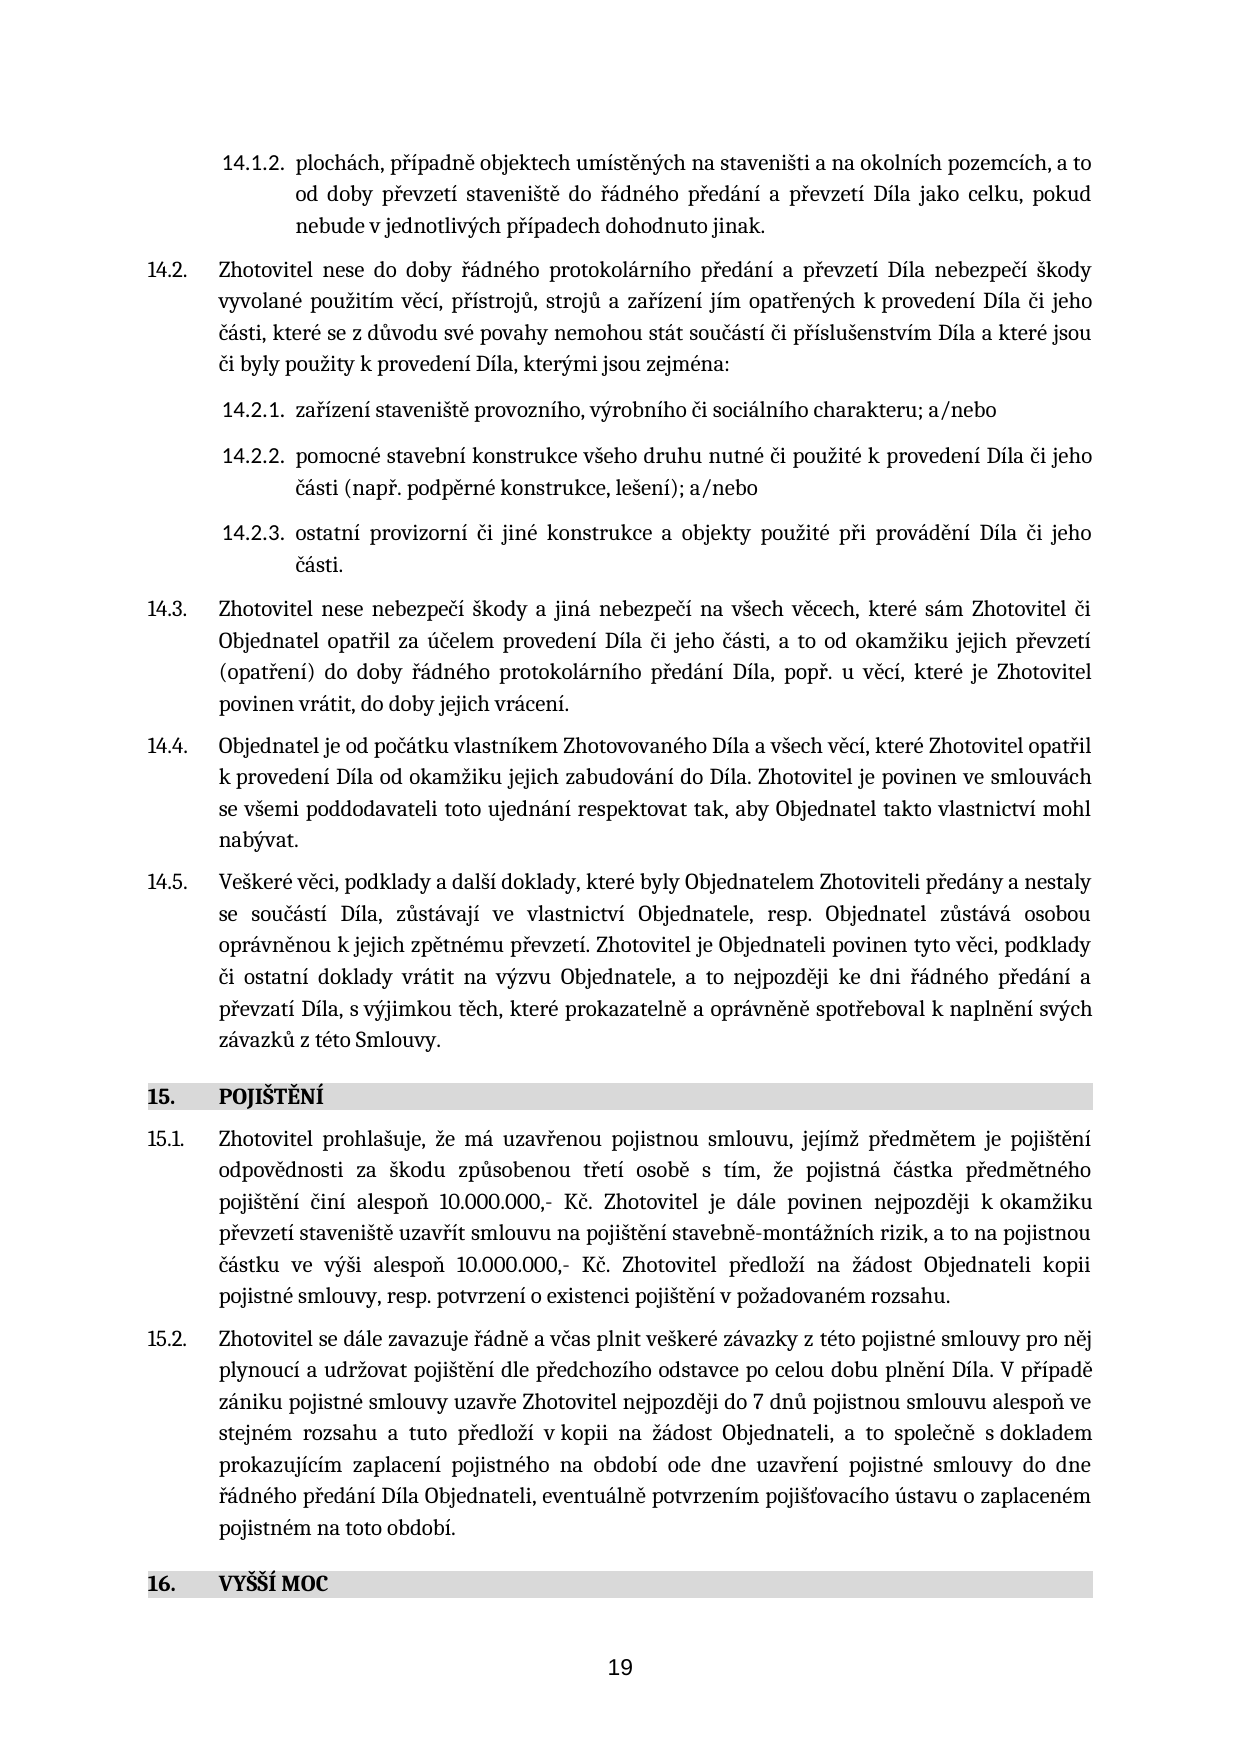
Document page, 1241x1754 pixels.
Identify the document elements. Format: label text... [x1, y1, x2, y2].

list Zhotovitel nese do doby řádného protokolárního předání a převzetí Díla nebezpečí škody vyvolané použitím věcí, přístrojů, strojů a zařízení jím opatřených k provedení Díla či jeho části, které se z důvodu své povahy nemohou stát součástí či příslušenstvím Díla a které jsou či byly použity k provedení Díla, kterými jsou zejména: [148, 256, 1093, 377]
list Zhotovitel prohlašuje, že má uzavřenou pojistnou smlouvu, jejímž předmětem je pojištění odpovědnosti za škodu způsobenou třetí osobě s tím, že pojistná částka předmětného pojištění činí alespoň 10.000.000,- Kč. Zhotovitel je dále povinen nejpozději k okamžiku převzetí staveniště uzavřít smlouvu na pojištění stavebně-montážních rizik, a to na pojistnou částku ve výši alespoň 10.000.000,- Kč. Zhotovitel předloží na žádost Objednateli kopii pojistné smlouvy, resp. potvrzení o existenci pojištění v požadovaném rozsahu. [148, 1126, 1093, 1310]
list Zhotovitel nese nebezpečí škody a jiná nebezpečí na všech věcech, které sám Zhotovitel či Objednatel opatřil za účelem provedení Díla či jeho části, a to od okamžiku jejich převzetí (opatření) do doby řádného protokolárního předání Díla, popř. u věcí, které je Zhotovitel povinen vrátit, do doby jejich vrácení. [148, 596, 1093, 717]
list pomocné stavební konstrukce všeho druhu nutné či použité k provedení Díla či jeho části (např. podpěrné konstrukce, lešení); a/nebo [221, 441, 1093, 501]
list Veškeré věci, podklady a další doklady, které byly Objednatelem Zhotoviteli předány a nestaly se součástí Díla, zůstávají ve vlastnictví Objednatele, resp. Objednatel zůstává osobou oprávněnou k jejich zpětnému převzetí. Zhotovitel je Objednateli povinen tyto věci, podklady či ostatní doklady vrátit na výzvu Objednatele, a to nejpozději ke dni řádného předání a převzatí Díla, s výjimkou těch, které prokazatelně a oprávněně spotřeboval k naplnění svých závazků z této Smlouvy. [148, 869, 1093, 1053]
list Zhotovitel se dále zavazuje řádně a včas plnit veškeré závazky z této pojistné smlouvy pro něj plynoucí a udržovat pojištění dle předchozího odstavce po celou dobu plnění Díla. V případě zániku pojistné smlouvy uzavře Zhotovitel nejpozději do 7 dnů pojistnou smlouvu alespoň ve stejném rozsahu a tuto předloží v kopii na žádost Objednateli, a to společně s dokladem prokazujícím zaplacení pojistného na období ode dne uzavření pojistné smlouvy do dne řádného předání Díla Objednateli, eventuálně potvrzením pojišťovacího ústavu o zaplaceném pojistném na toto období. [148, 1325, 1093, 1541]
list plochách, případně objektech umístěných na staveništi a na okolních pozemcích, a to od doby převzetí staveniště do řádného předání a převzetí Díla jako celku, pokud nebude v jednotlivých případech dohodnuto jinak. [221, 148, 1093, 239]
list Objednatel je od počátku vlastníkem Zhotovovaného Díla a všech věcí, které Zhotovitel opatřil k provedení Díla od okamžiku jejich zabudování do Díla. Zhotovitel je povinen ve smlouvách se všemi poddodavateli toto ujednání respektovat tak, aby Objednatel takto vlastnictví mohl nabývat. [148, 732, 1093, 853]
list Vyšší moc [148, 1571, 1093, 1598]
list zařízení staveniště provozního, výrobního či sociálního charakteru; a/nebo [221, 395, 1093, 423]
list Pojištění [148, 1083, 1093, 1110]
list ostatní provizorní či jiné konstrukce a objekty použité při provádění Díla či jeho části. [221, 518, 1093, 578]
